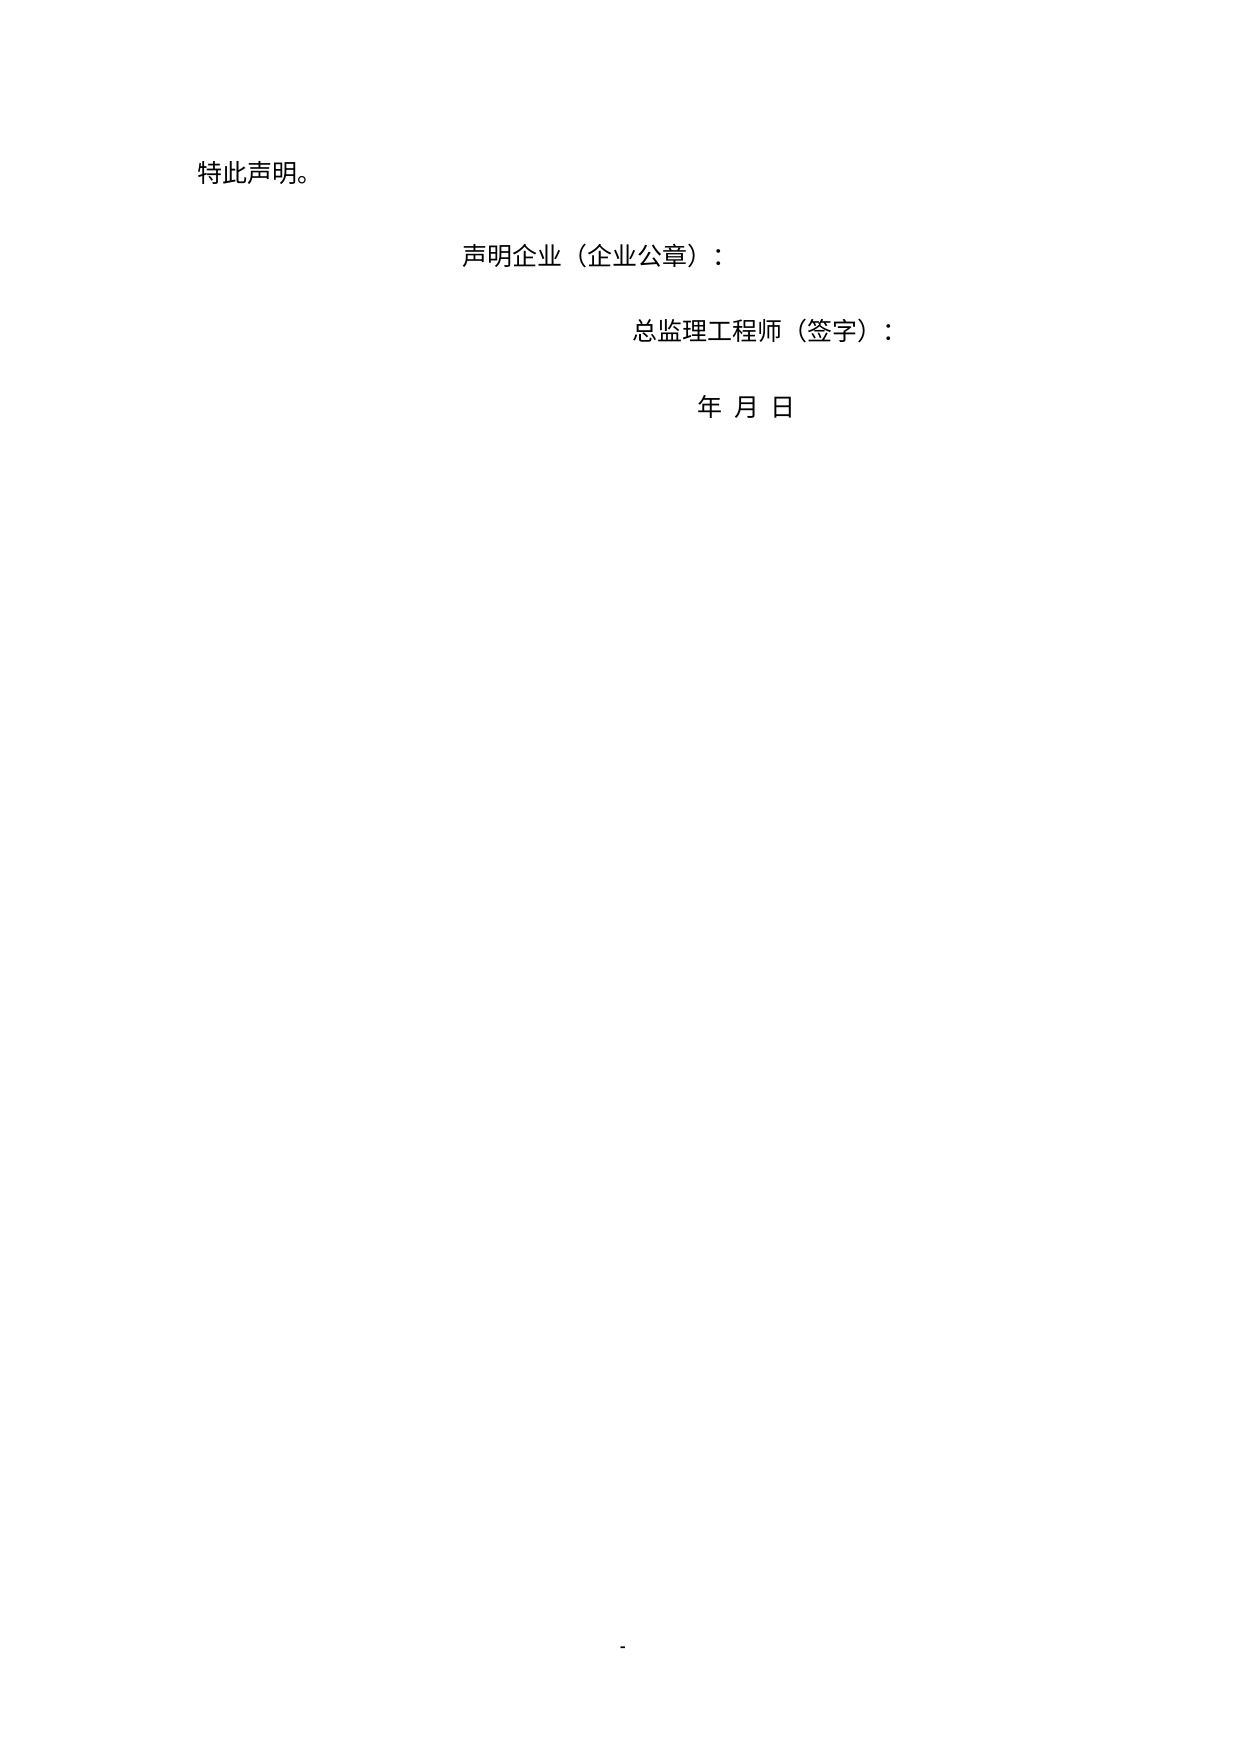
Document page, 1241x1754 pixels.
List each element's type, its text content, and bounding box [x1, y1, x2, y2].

subtitle 年 月 日（七）投标人廉洁承诺书（格式） [148, 387, 1093, 423]
text 总监理工程师（签字）： [148, 290, 907, 353]
text 特此声明。 [148, 148, 1093, 191]
text 声明企业（企业公章）： [213, 236, 1001, 272]
